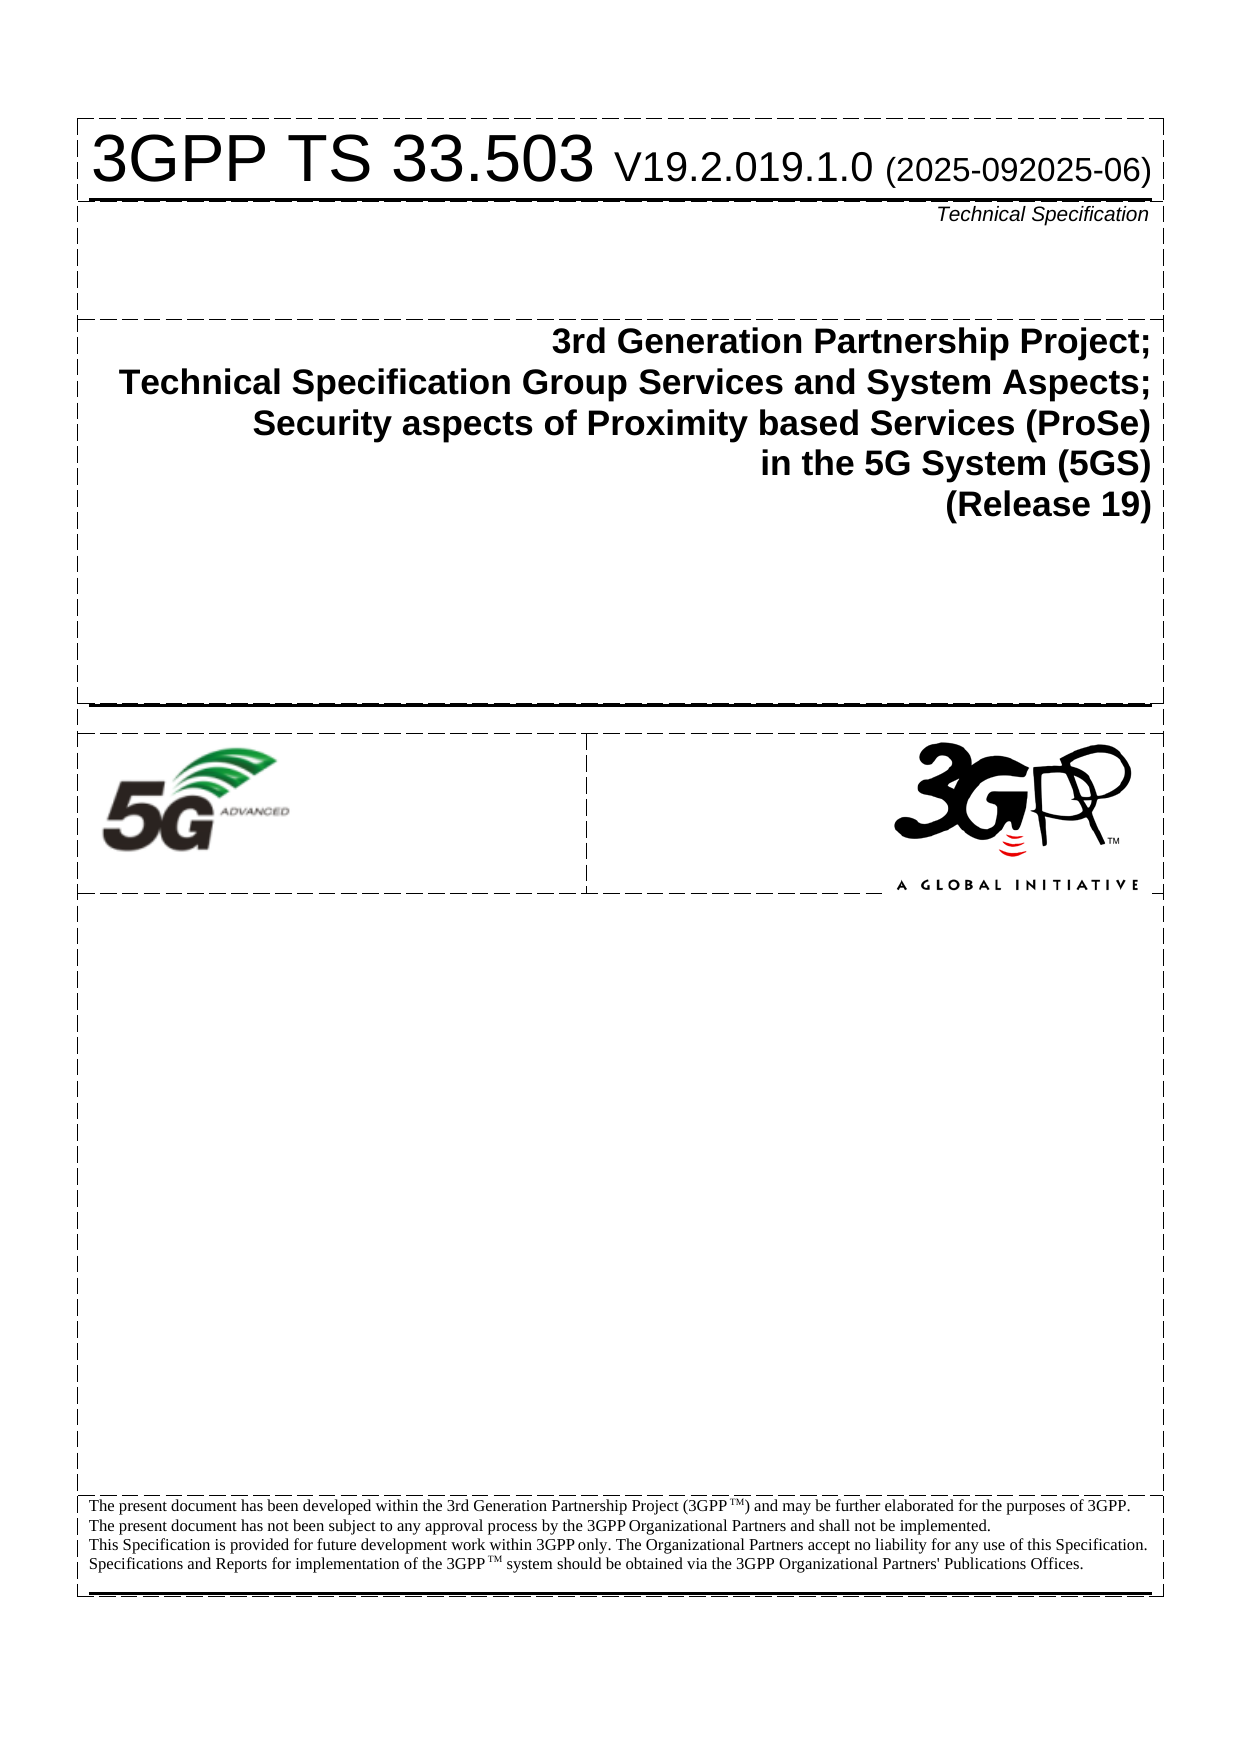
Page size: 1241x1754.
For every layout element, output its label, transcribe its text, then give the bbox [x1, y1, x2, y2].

table_cell [78, 733, 586, 893]
table_header 3GPP TS 33.503 V () [78, 118, 1163, 201]
table_cell [586, 733, 887, 893]
table_cell 3rd Generation Partnership Project; Technical Specification Group Services and System Aspects; Security aspects of Proximity based Services (ProSe) in the 5G System (5GS) (Release 19) [78, 319, 1163, 703]
table_cell [78, 704, 1163, 733]
table_cell [78, 893, 1163, 1495]
table_cell [1152, 734, 1163, 893]
table_cell The present document has been developed within the 3rd Generation Partnership Project (3GPP TM) and may be further elaborated for the purposes of 3GPP. The present document has not been subject to any approval process by the 3GPP Organizational Partners and shall not be implemented. This Specification is provided for future development work within 3GPP only. The Organizational Partners accept no liability for any use of this Specification. Specifications and Reports for implementation of the 3GPP TM system should be obtained via the 3GPP Organizational Partners' Publications Offices. [78, 1495, 1163, 1596]
picture [886, 734, 1152, 895]
table_cell Technical Specification [78, 201, 1163, 319]
